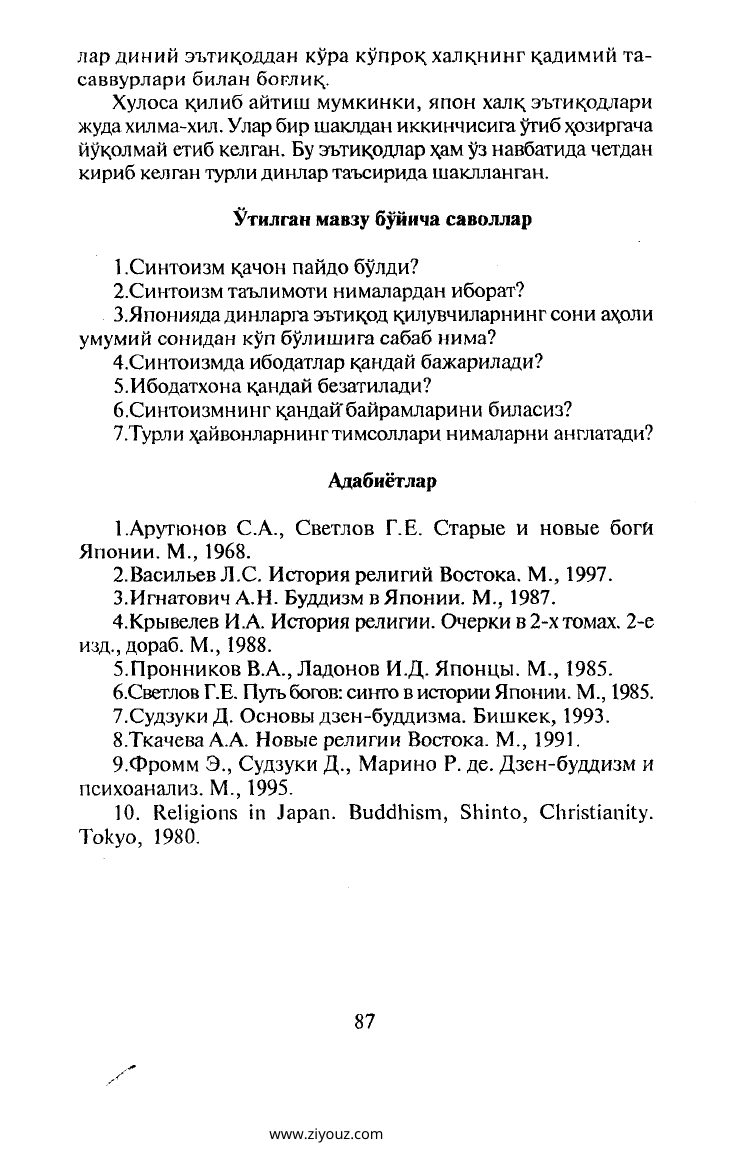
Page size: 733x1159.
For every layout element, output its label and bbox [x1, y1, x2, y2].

picture [77, 47, 695, 1086]
